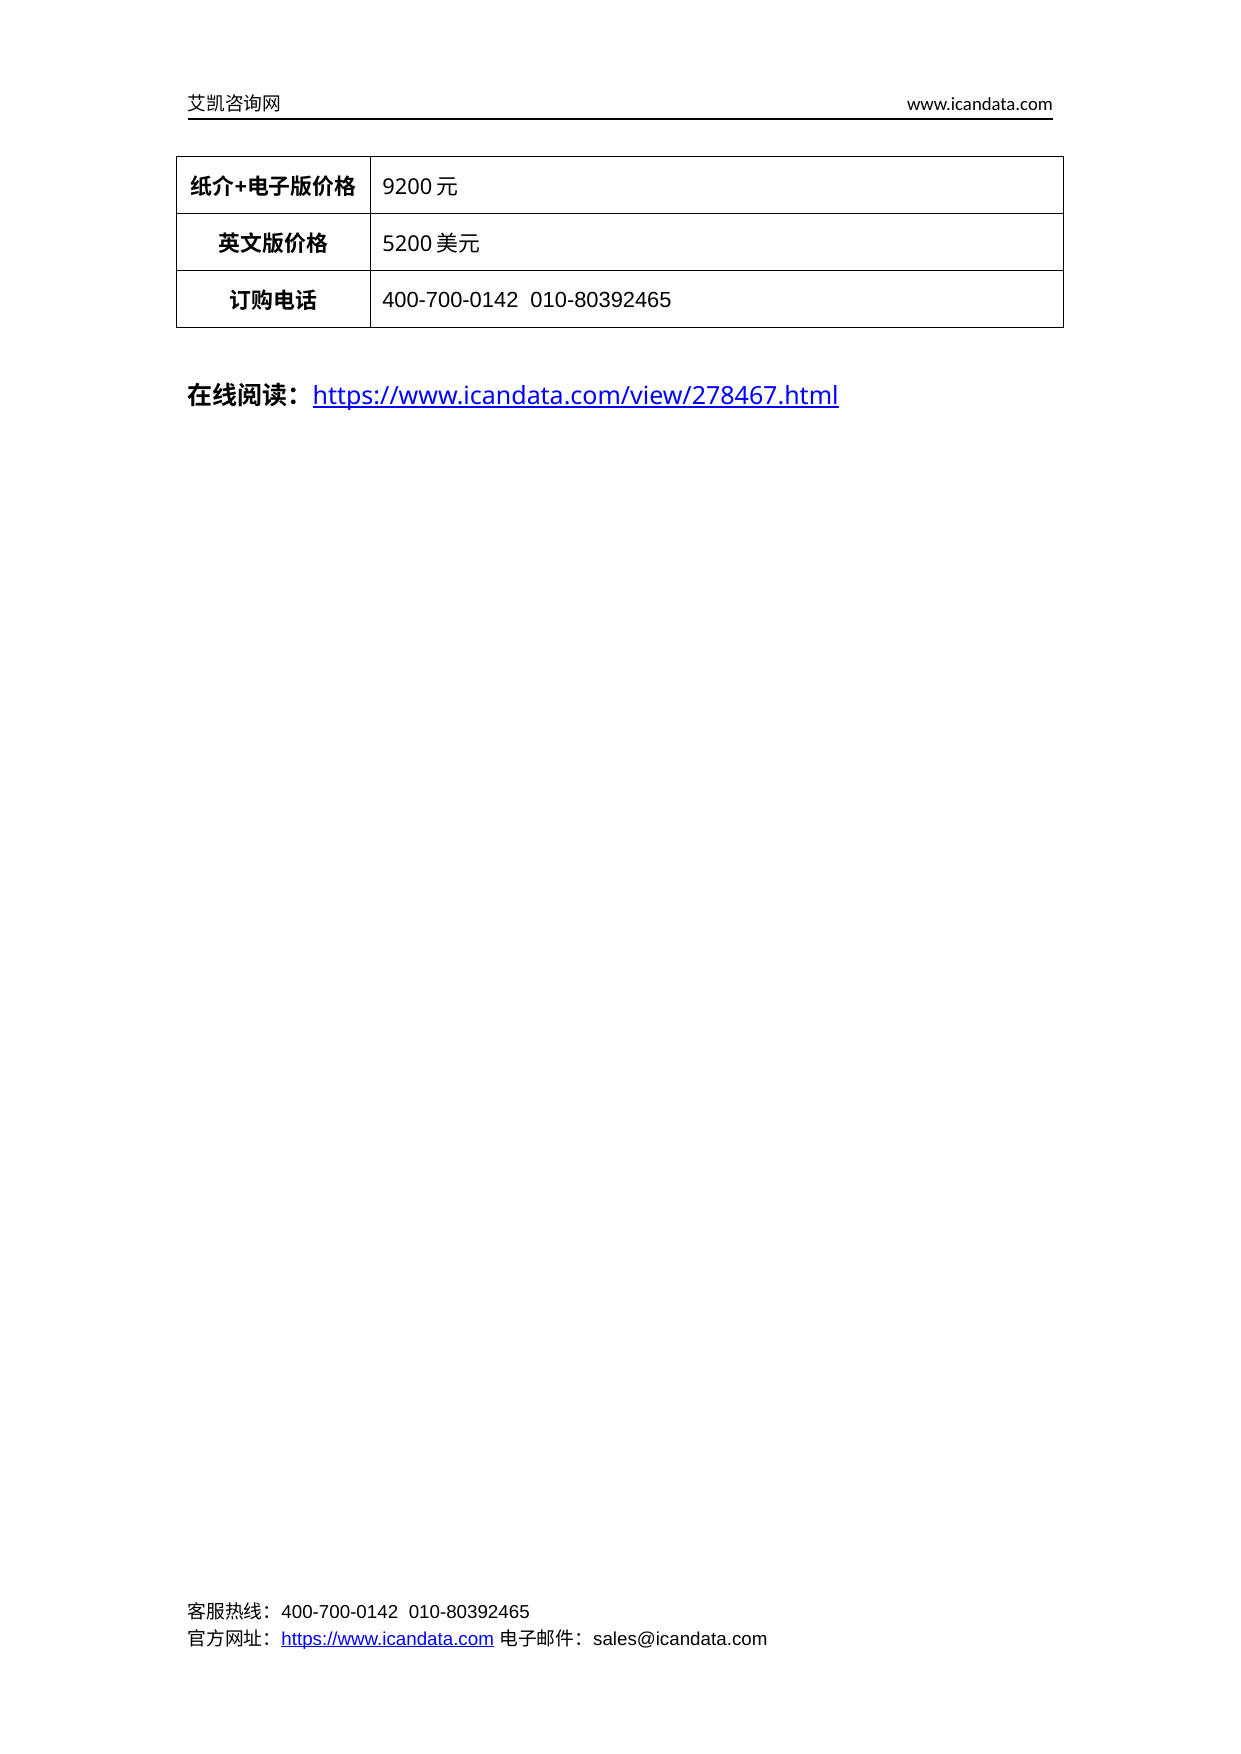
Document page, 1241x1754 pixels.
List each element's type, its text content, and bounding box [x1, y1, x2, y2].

table_cell 400-700-0142 010-80392465 [371, 271, 1063, 327]
text 在线阅读：https://www.icandata.com/view/278467.html [187, 361, 1053, 426]
table_cell 纸介+电子版价格 [177, 157, 370, 213]
table_cell 9200元 [371, 157, 1063, 213]
table_cell 英文版价格 [177, 214, 370, 270]
table_cell 5200美元 [371, 214, 1063, 270]
table_cell 订购电话 [177, 271, 370, 327]
